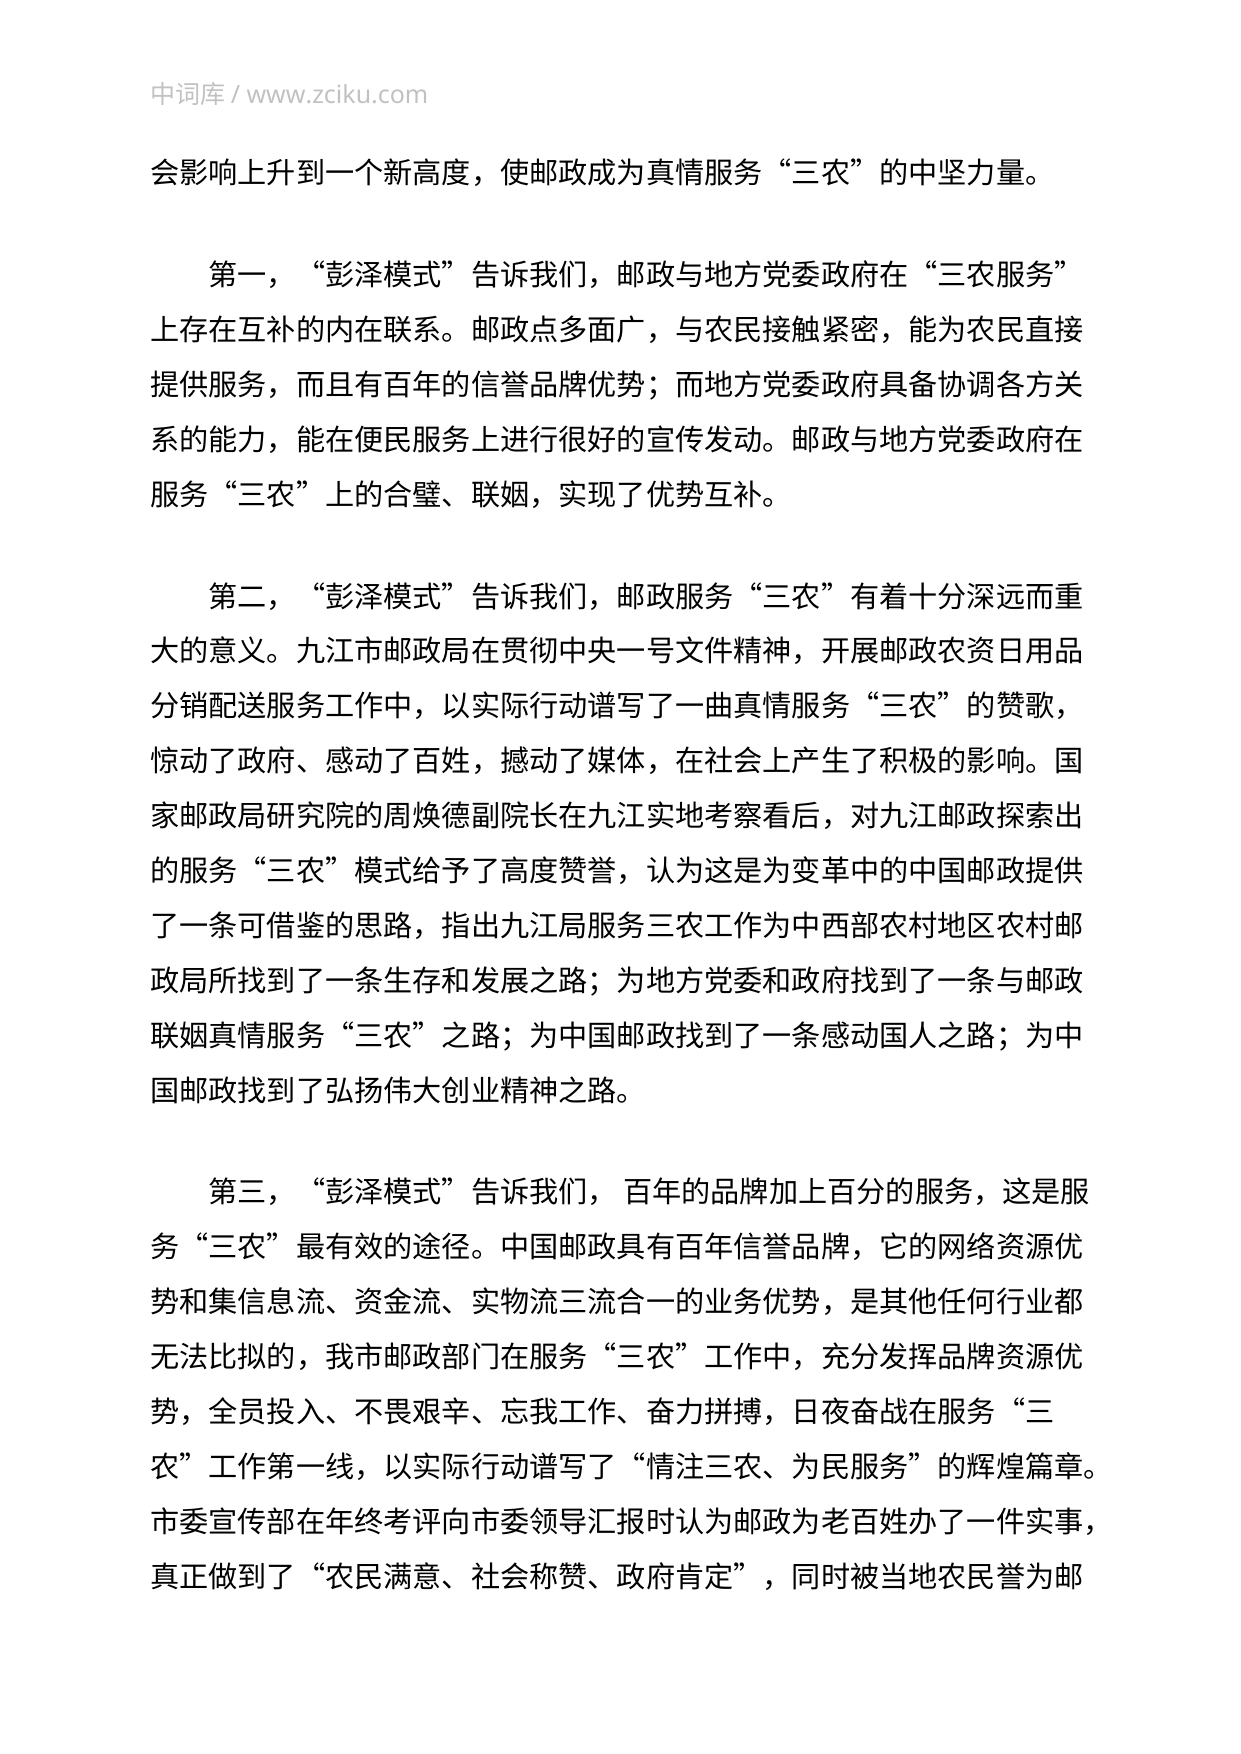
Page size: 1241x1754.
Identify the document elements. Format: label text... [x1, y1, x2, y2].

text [150, 1169, 1090, 1596]
text 第一，“彭泽模式”告诉我们，邮政与地方党委政府在“三农服务”上存在互补的内在联系。邮政点多面广，与农民接触紧密，能为农民直接提供服务，而且有百年的信誉品牌优势；而地方党委政府具备协调各方关系的能力，能在便民服务上进行很好的宣传发动。邮政与地方党委政府在服务“三农”上的合璧、联姻，实现了优势互补。 [150, 252, 1090, 514]
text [150, 150, 1090, 192]
text 第二，“彭泽模式”告诉我们，邮政服务“三农”有着十分深远而重大的意义。九江市邮政局在贯彻中央一号文件精神，开展邮政农资日用品分销配送服务工作中，以实际行动谱写了一曲真情服务“三农”的赞歌，惊动了政府、感动了百姓，撼动了媒体，在社会上产生了积极的影响。国家邮政局研究院的周焕德副院长在九江实地考察看后，对九江邮政探索出的服务“三农”模式给予了高度赞誉，认为这是为变革中的中国邮政提供了一条可借鉴的思路，指出九江局服务三农工作为中西部农村地区农村邮政局所找到了一条生存和发展之路；为地方党委和政府找到了一条与邮政联姻真情服务“三农”之路；为中国邮政找到了一条感动国人之路；为中国邮政找到了弘扬伟大创业精神之路。 [150, 573, 1090, 1109]
